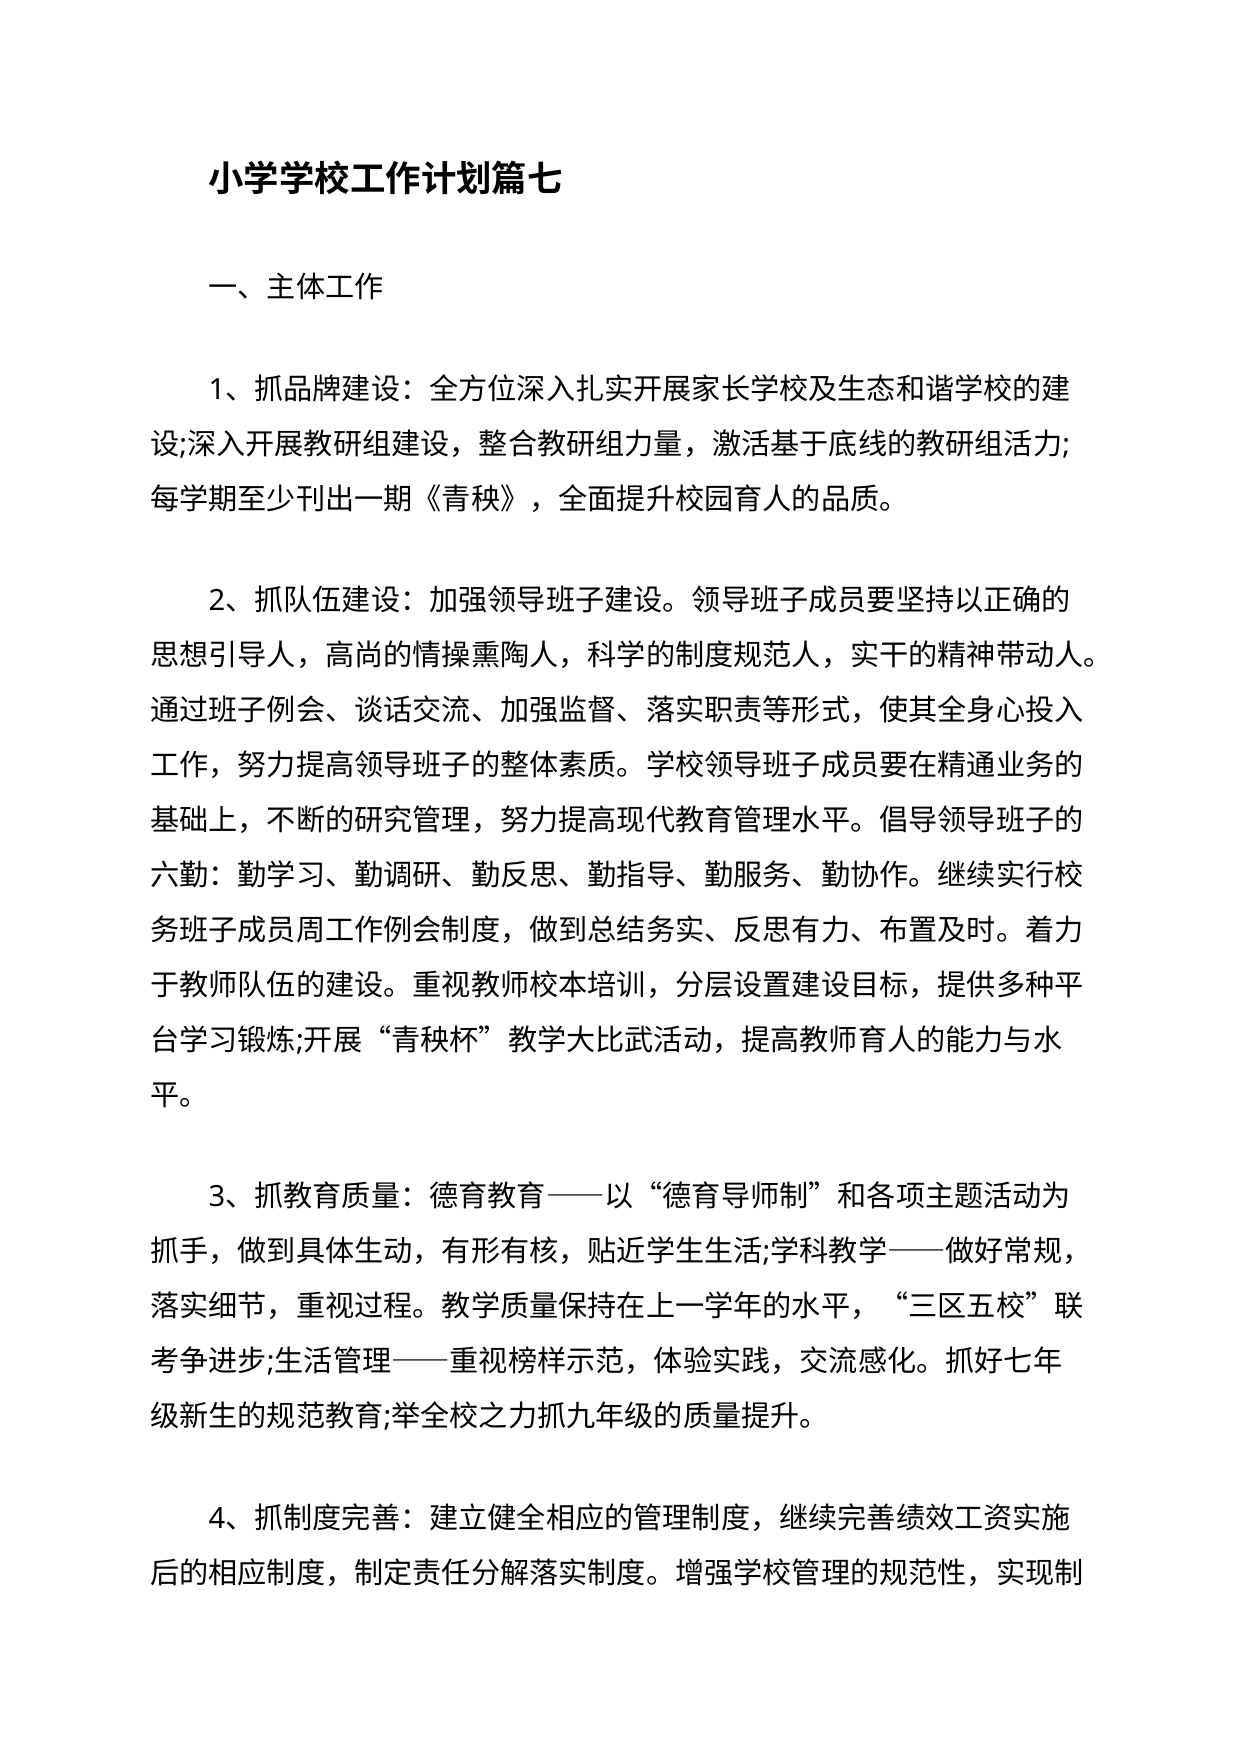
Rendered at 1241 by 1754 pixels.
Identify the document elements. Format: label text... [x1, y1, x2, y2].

text 1、抓品牌建设：全方位深入扎实开展家长学校及生态和谐学校的建设;深入开展教研组建设，整合教研组力量，激活基于底线的教研组活力;每学期至少刊出一期《青秧》，全面提升校园育人的品质。 [150, 365, 1090, 517]
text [150, 1495, 1090, 1592]
text 一、主体工作 [150, 263, 1090, 306]
text 2、抓队伍建设：加强领导班子建设。领导班子成员要坚持以正确的思想引导人，高尚的情操熏陶人，科学的制度规范人，实干的精神带动人。通过班子例会、谈话交流、加强监督、落实职责等形式，使其全身心投入工作，努力提高领导班子的整体素质。学校领导班子成员要在精通业务的基础上，不断的研究管理，努力提高现代教育管理水平。倡导领导班子的六勤：勤学习、勤调研、勤反思、勤指导、勤服务、勤协作。继续实行校务班子成员周工作例会制度，做到总结务实、反思有力、布置及时。着力于教师队伍的建设。重视教师校本培训，分层设置建设目标，提供多种平台学习锻炼;开展“青秧杯”教学大比武活动，提高教师育人的能力与水平。 [150, 577, 1090, 1113]
text 小学学校工作计划篇七 [150, 150, 1090, 201]
text 3、抓教育质量：德育教育——以“德育导师制”和各项主题活动为抓手，做到具体生动，有形有核，贴近学生生活;学科教学——做好常规，落实细节，重视过程。教学质量保持在上一学年的水平，“三区五校”联考争进步;生活管理——重视榜样示范，体验实践，交流感化。抓好七年级新生的规范教育;举全校之力抓九年级的质量提升。 [150, 1173, 1090, 1435]
